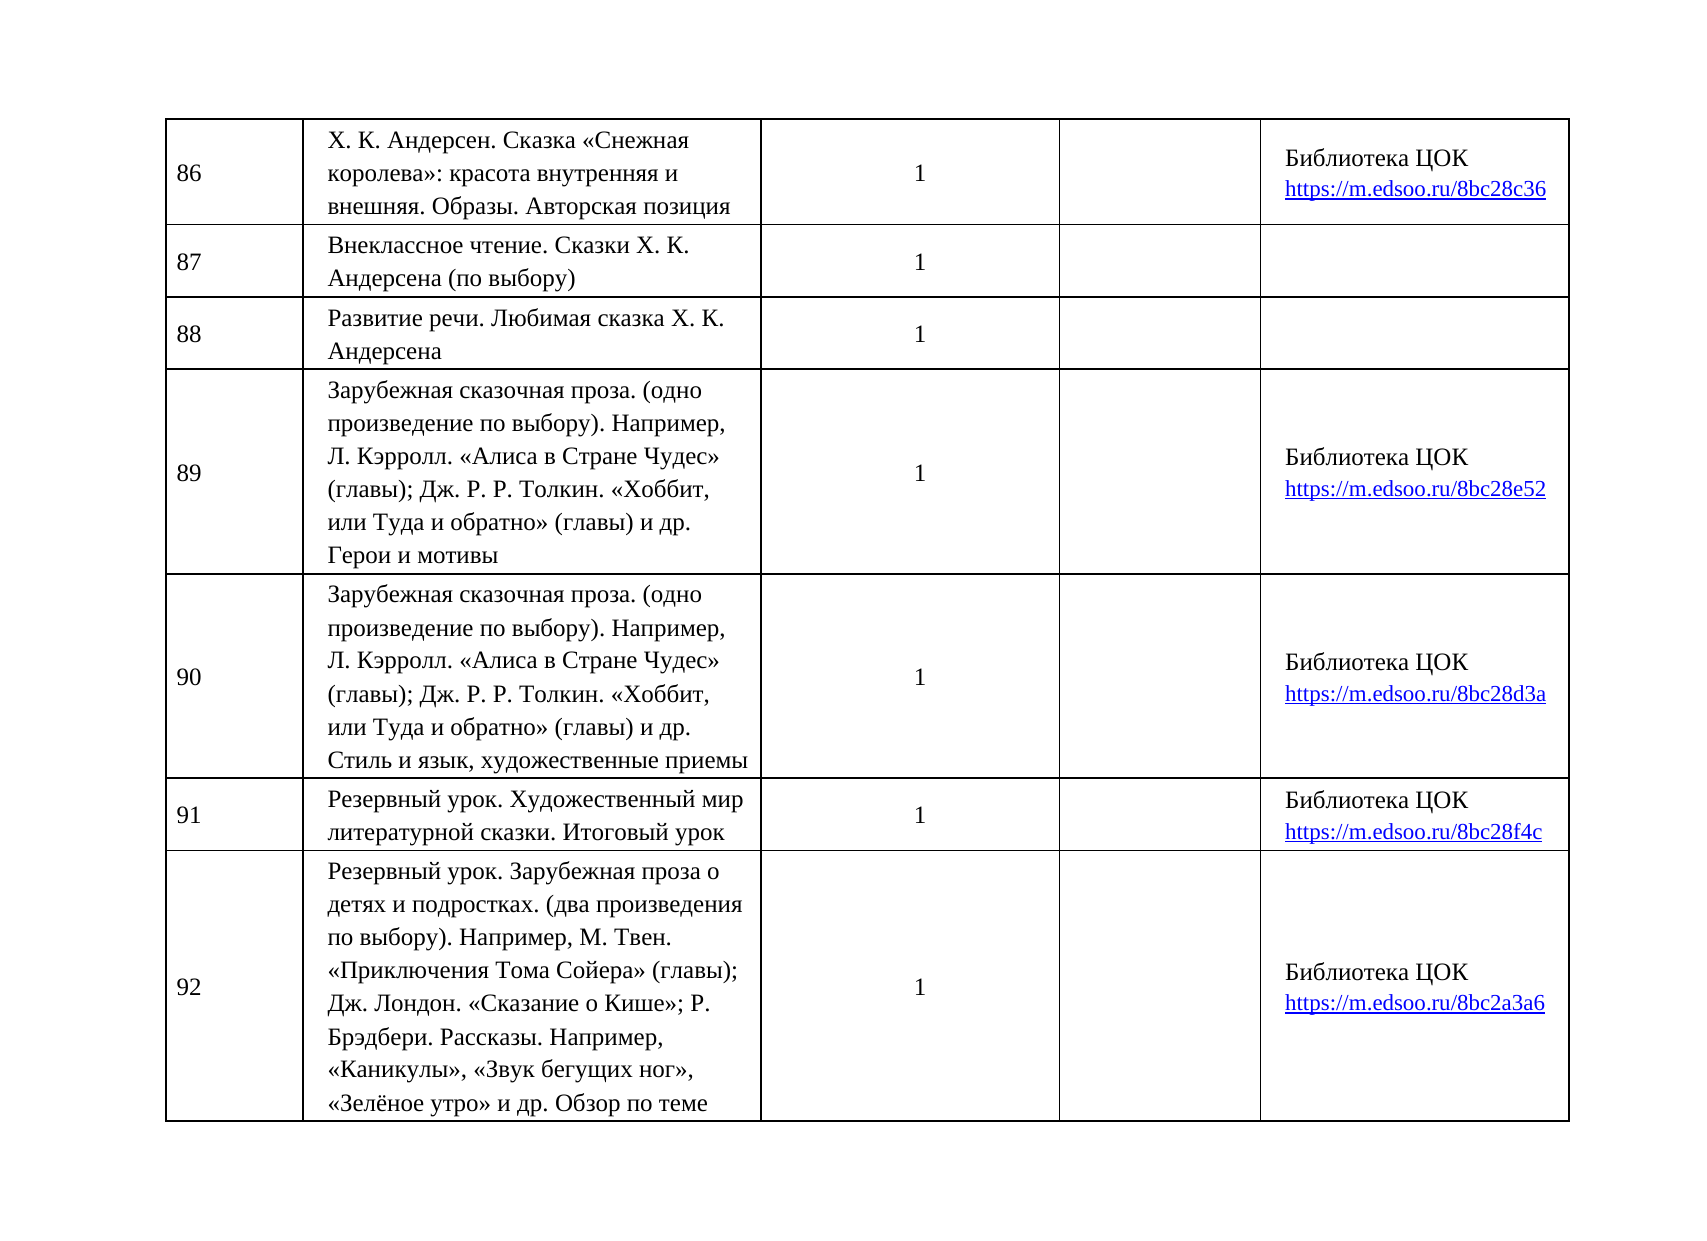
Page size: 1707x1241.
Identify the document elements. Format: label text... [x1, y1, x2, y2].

table_cell [1060, 779, 1260, 850]
table_cell Библиотека ЦОК https://m.edsoo.ru/8bc28c36 [1261, 120, 1568, 223]
table_cell 92 [167, 851, 302, 1120]
table_cell 87 [167, 225, 302, 296]
table_cell [1261, 298, 1568, 368]
table_cell Зарубежная сказочная проза. (одно произведение по выбору). Например, Л. Кэрролл. «Алиса в Стране Чудес» (главы); Дж. Р. Р. Толкин. «Хоббит, или Туда и обратно» (главы) и др. Герои и мотивы [304, 370, 760, 573]
table_cell 1 [762, 779, 1059, 850]
table_cell 1 [762, 370, 1059, 573]
table_cell 91 [167, 779, 302, 850]
table_cell [1060, 120, 1260, 223]
table_cell [1060, 575, 1260, 777]
table_cell 88 [167, 298, 302, 368]
table_cell [1261, 225, 1568, 296]
table_cell Библиотека ЦОК https://m.edsoo.ru/8bc28e52 [1261, 370, 1568, 573]
table_cell 1 [762, 298, 1059, 368]
table_cell 89 [167, 370, 302, 573]
table_cell 1 [762, 225, 1059, 296]
table_cell [1060, 298, 1260, 368]
table_cell Зарубежная сказочная проза. (одно произведение по выбору). Например, Л. Кэрролл. «Алиса в Стране Чудес» (главы); Дж. Р. Р. Толкин. «Хоббит, или Туда и обратно» (главы) и др. Стиль и язык, художественные приемы [304, 575, 760, 777]
table_cell 86 [167, 120, 302, 223]
table_cell Резервный урок. Художественный мир литературной сказки. Итоговый урок [304, 779, 760, 850]
table_cell Библиотека ЦОК https://m.edsoo.ru/8bc28d3a [1261, 575, 1568, 777]
table_cell Развитие речи. Любимая сказка Х. К. Андерсена [304, 298, 760, 368]
table_cell Библиотека ЦОК https://m.edsoo.ru/8bc2a3a6 [1261, 851, 1568, 1120]
table_cell Х. К. Андерсен. Сказка «Снежная королева»: красота внутренняя и внешняя. Образы. Авторская позиция [304, 120, 760, 223]
table_cell 1 [762, 575, 1059, 777]
table_cell 90 [167, 575, 302, 777]
table_cell [1060, 851, 1260, 1120]
table_cell [1060, 225, 1260, 296]
table_cell Библиотека ЦОК https://m.edsoo.ru/8bc28f4c [1261, 779, 1568, 850]
table_cell 1 [762, 120, 1059, 223]
table_cell Резервный урок. Зарубежная проза о детях и подростках. (два произведения по выбору). Например, М. Твен. «Приключения Тома Сойера» (главы); Дж. Лондон. «Сказание о Кише»; Р. Брэдбери. Рассказы. Например, «Каникулы», «Звук бегущих ног», «Зелёное утро» и др. Обзор по теме [304, 851, 760, 1120]
table_cell 1 [762, 851, 1059, 1120]
table_cell Внеклассное чтение. Сказки Х. К. Андерсена (по выбору) [304, 225, 760, 296]
table_cell [1060, 370, 1260, 573]
